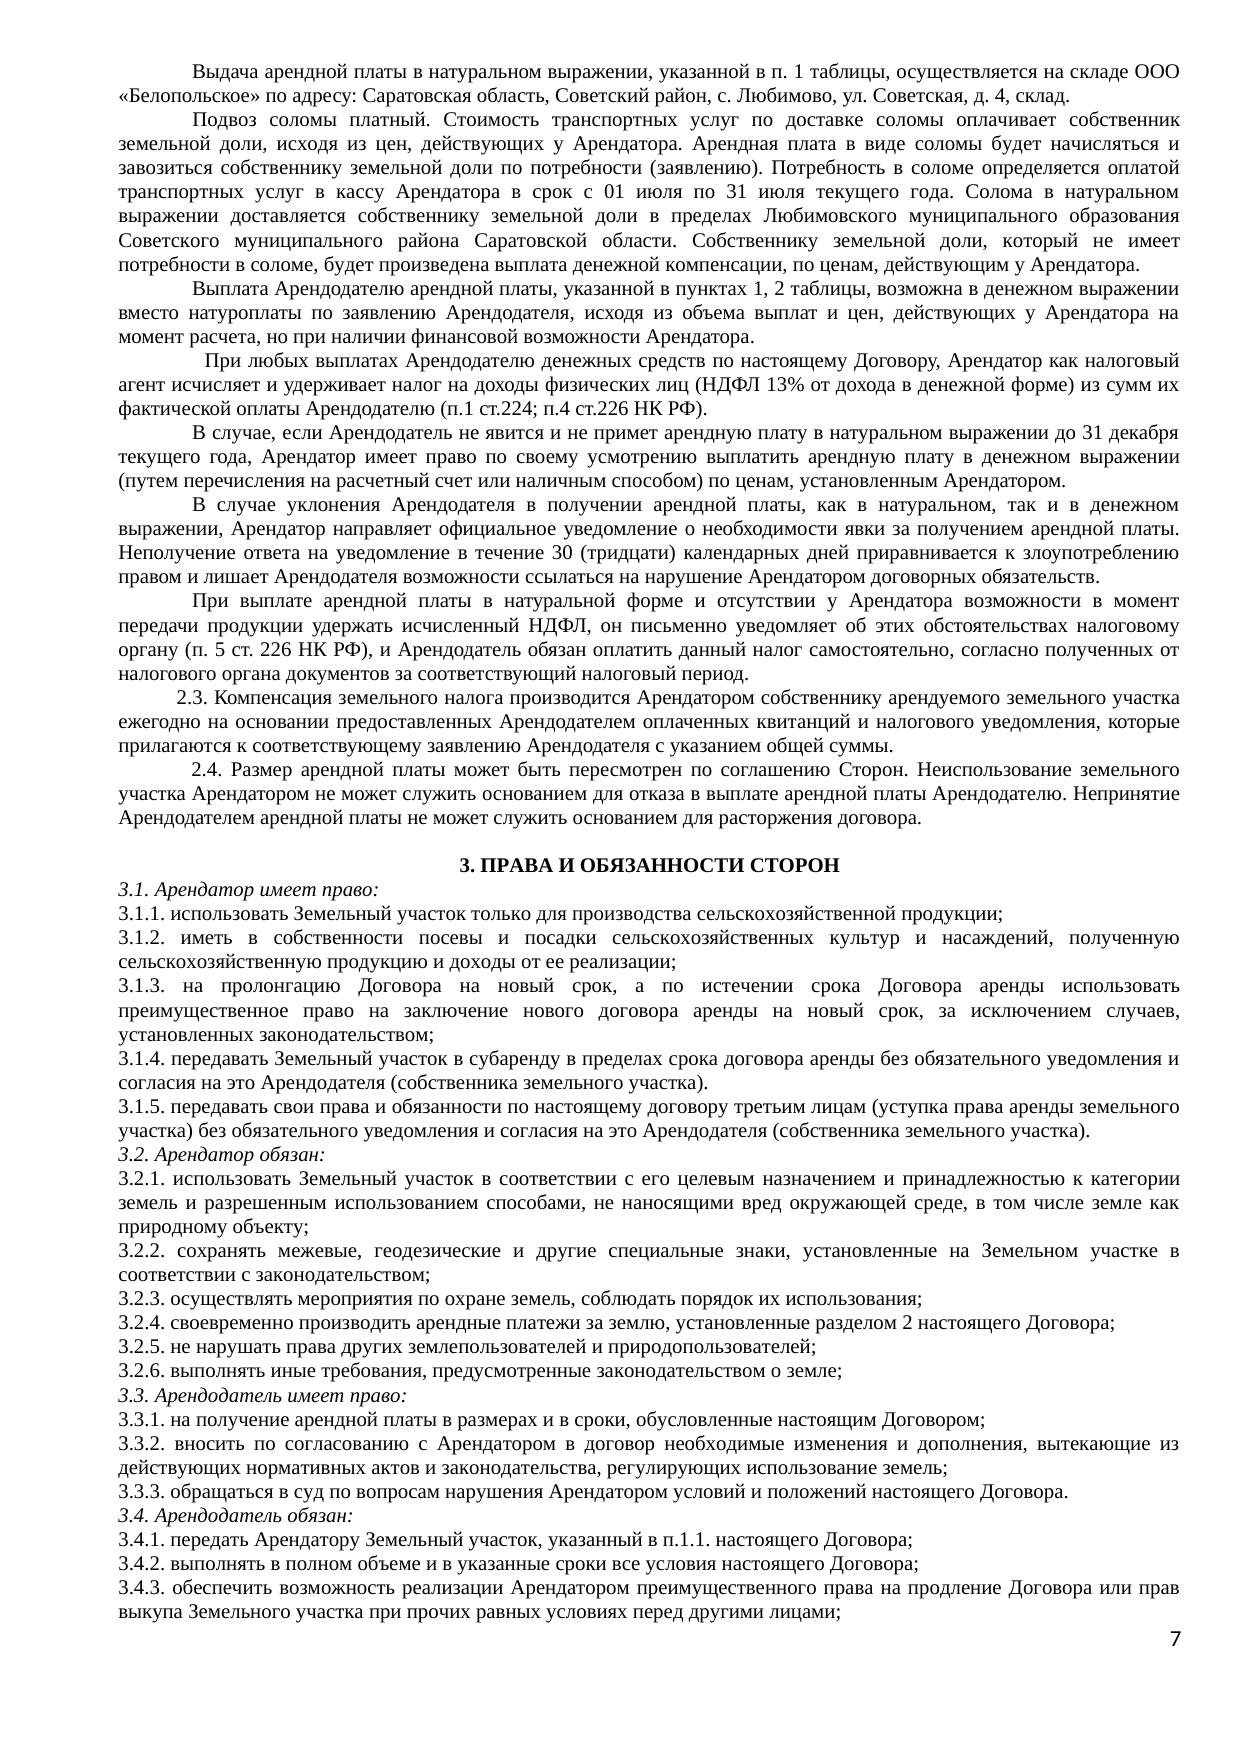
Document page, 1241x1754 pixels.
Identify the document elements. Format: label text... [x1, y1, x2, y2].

text 3.3.1. на получение арендной платы в размерах и в сроки, обусловленные настоящим Договором; [118, 1407, 1181, 1431]
text 3. ПРАВА И ОБЯЗАННОСТИ СТОРОН [118, 853, 1181, 877]
text Выплата Арендодателю арендной платы, указанной в пунктах 1, 2 таблицы, возможна в денежном выражении вместо натуроплаты по заявлению Арендодателя, исходя из объема выплат и цен, действующих у Арендатора на момент расчета, но при наличии финансовой возможности Арендатора. [118, 276, 1181, 348]
text 2.4. Размер арендной платы может быть пересмотрен по соглашению Сторон. Неиспользование земельного участка Арендатором не может служить основанием для отказа в выплате арендной платы Арендодателю. Непринятие Арендодателем арендной платы не может служить основанием для расторжения договора. [118, 757, 1181, 829]
text 3.4.3. обеспечить возможность реализации Арендатором преимущественного права на продление Договора или прав выкупа Земельного участка при прочих равных условиях перед другими лицами; [118, 1575, 1181, 1623]
text 3.4.2. выполнять в полном объеме и в указанные сроки все условия настоящего Договора; [118, 1551, 1181, 1575]
text 3.1. Арендатор имеет право: [118, 877, 1181, 901]
text 3.1.2. иметь в собственности посевы и посадки сельскохозяйственных культур и насаждений, полученную сельскохозяйственную продукцию и доходы от ее реализации; [118, 925, 1181, 973]
text В случае уклонения Арендодателя в получении арендной платы, как в натуральном, так и в денежном выражении, Арендатор направляет официальное уведомление о необходимости явки за получением арендной платы. Неполучение ответа на уведомление в течение 30 (тридцати) календарных дней приравнивается к злоупотреблению правом и лишает Арендодателя возможности ссылаться на нарушение Арендатором договорных обязательств. [118, 492, 1181, 588]
text Выдача арендной платы в натуральном выражении, указанной в п. 1 таблицы, осуществляется на складе ООО «Белопольское» по адресу: Саратовская область, Советский район, с. Любимово, ул. Советская, д. 4, склад. [118, 59, 1181, 107]
text Подвоз соломы платный. Стоимость транспортных услуг по доставке соломы оплачивает собственник земельной доли, исходя из цен, действующих у Арендатора. Арендная плата в виде соломы будет начисляться и завозиться собственнику земельной доли по потребности (заявлению). Потребность в соломе определяется оплатой транспортных услуг в кассу Арендатора в срок с 01 июля по 31 июля текущего года. Солома в натуральном выражении доставляется собственнику земельной доли в пределах Любимовского муниципального образования Советского муниципального района Саратовской области. Собственнику земельной доли, который не имеет потребности в соломе, будет произведена выплата денежной компенсации, по ценам, действующим у Арендатора. [118, 107, 1181, 276]
text 3.2.4. своевременно производить арендные платежи за землю, установленные разделом 2 настоящего Договора; [118, 1310, 1181, 1334]
text 3.1.1. использовать Земельный участок только для производства сельскохозяйственной продукции; [118, 901, 1181, 925]
text При выплате арендной платы в натуральной форме и отсутствии у Арендатора возможности в момент передачи продукции удержать исчисленный НДФЛ, он письменно уведомляет об этих обстоятельствах налоговому органу (п. 5 ст. 226 НК РФ), и Арендодатель обязан оплатить данный налог самостоятельно, согласно полученных от налогового органа документов за соответствующий налоговый период. [118, 588, 1181, 685]
text 3.1.4. передавать Земельный участок в субаренду в пределах срока договора аренды без обязательного уведомления и согласия на это Арендодателя (собственника земельного участка). [118, 1046, 1181, 1094]
text В случае, если Арендодатель не явится и не примет арендную плату в натуральном выражении до 31 декабря текущего года, Арендатор имеет право по своему усмотрению выплатить арендную плату в денежном выражении (путем перечисления на расчетный счет или наличным способом) по ценам, установленным Арендатором. [118, 420, 1181, 492]
text 3.1.5. передавать свои права и обязанности по настоящему договору третьим лицам (уступка права аренды земельного участка) без обязательного уведомления и согласия на это Арендодателя (собственника земельного участка). [118, 1094, 1181, 1142]
text 3.3. Арендодатель имеет право: [118, 1382, 1181, 1407]
text 3.3.2. вносить по согласованию с Арендатором в договор необходимые изменения и дополнения, вытекающие из действующих нормативных актов и законодательства, регулирующих использование земель; [118, 1431, 1181, 1479]
text 3.2. Арендатор обязан: [118, 1142, 1181, 1166]
text 2.3. Компенсация земельного налога производится Арендатором собственнику арендуемого земельного участка ежегодно на основании предоставленных Арендодателем оплаченных квитанций и налогового уведомления, которые прилагаются к соответствующему заявлению Арендодателя с указанием общей суммы. [118, 685, 1181, 757]
text 3.2.5. не нарушать права других землепользователей и природопользователей; [118, 1334, 1181, 1358]
text 3.3.3. обращаться в суд по вопросам нарушения Арендатором условий и положений настоящего Договора. [118, 1479, 1181, 1503]
text При любых выплатах Арендодателю денежных средств по настоящему Договору, Арендатор как налоговый агент исчисляет и удерживает налог на доходы физических лиц (НДФЛ 13% от дохода в денежной форме) из сумм их фактической оплаты Арендодателю (п.1 ст.224; п.4 ст.226 НК РФ). [118, 348, 1181, 420]
text 3.2.6. выполнять иные требования, предусмотренные законодательством о земле; [118, 1358, 1181, 1382]
text 3.4.1. передать Арендатору Земельный участок, указанный в п.1.1. настоящего Договора; [118, 1527, 1181, 1551]
text 3.2.3. осуществлять мероприятия по охране земель, соблюдать порядок их использования; [118, 1286, 1181, 1310]
text 3.1.3. на пролонгацию Договора на новый срок, а по истечении срока Договора аренды использовать преимущественное право на заключение нового договора аренды на новый срок, за исключением случаев, установленных законодательством; [118, 973, 1181, 1046]
text 3.4. Арендодатель обязан: [118, 1503, 1181, 1527]
text 3.2.2. сохранять межевые, геодезические и другие специальные знаки, установленные на Земельном участке в соответствии с законодательством; [118, 1238, 1181, 1286]
text 3.2.1. использовать Земельный участок в соответствии с его целевым назначением и принадлежностью к категории земель и разрешенным использованием способами, не наносящими вред окружающей среде, в том числе земле как природному объекту; [118, 1166, 1181, 1238]
